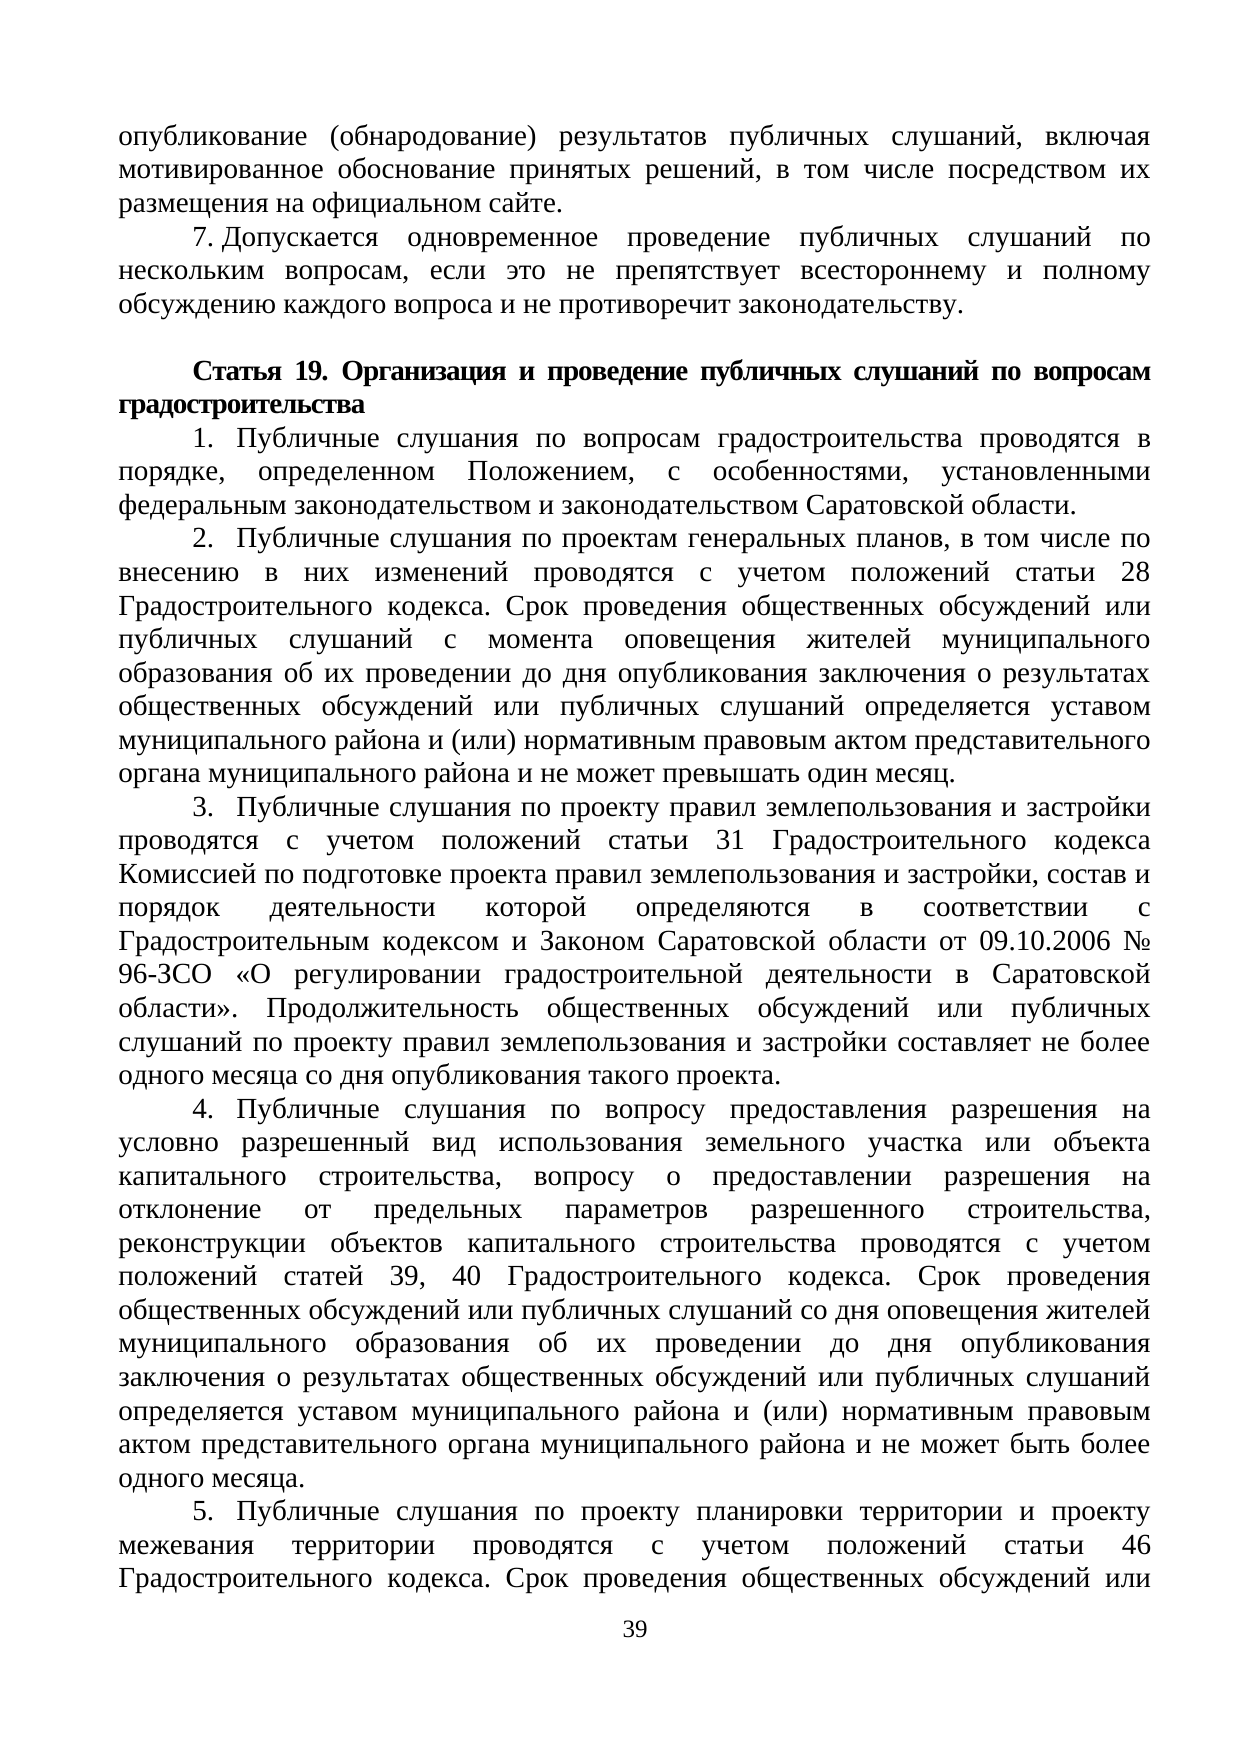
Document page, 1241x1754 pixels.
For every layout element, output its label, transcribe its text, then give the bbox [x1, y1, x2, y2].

list Допускается одновременное проведение публичных слушаний по нескольким вопросам, если это не препятствует всестороннему и полному обсуждению каждого вопроса и не противоречит законодательству. [118, 219, 1152, 319]
list Публичные слушания по проектам генеральных планов, в том числе по внесению в них изменений проводятся с учетом положений статьи 28 Градостроительного кодекса. Срок проведения общественных обсуждений или публичных слушаний с момента оповещения жителей муниципального образования об их проведении до дня опубликования заключения о результатах общественных обсуждений или публичных слушаний определяется уставом муниципального района и (или) нормативным правовым актом представительного органа муниципального района и не может превышать один месяц. [118, 521, 1152, 789]
list Публичные слушания по проекту правил землепользования и застройки проводятся с учетом положений статьи 31 Градостроительного кодекса Комиссией по подготовке проекта правил землепользования и застройки, состав и порядок деятельности которой определяются в соответствии с Градостроительным кодексом и Законом Саратовской области от 09.10.2006 № 96-ЗСО «О регулировании градостроительной деятельности в Саратовской области». Продолжительность общественных обсуждений или публичных слушаний по проекту правил землепользования и застройки составляет не более одного месяца со дня опубликования такого проекта. [118, 789, 1152, 1091]
subtitle Статья 19. Организация и проведение публичных слушаний по вопросам градостроительства [118, 353, 1152, 420]
list Публичные слушания по вопросу предоставления разрешения на условно разрешенный вид использования земельного участка или объекта капитального строительства, вопросу о предоставлении разрешения на отклонение от предельных параметров разрешенного строительства, реконструкции объектов капитального строительства проводятся с учетом положений статей 39, 40 Градостроительного кодекса. Срок проведения общественных обсуждений или публичных слушаний со дня оповещения жителей муниципального образования об их проведении до дня опубликования заключения о результатах общественных обсуждений или публичных слушаний определяется уставом муниципального района и (или) нормативным правовым актом представительного органа муниципального района и не может быть более одного месяца. [118, 1091, 1152, 1493]
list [118, 1493, 1152, 1594]
list Публичные слушания по вопросам градостроительства проводятся в порядке, определенном Положением, с особенностями, установленными федеральным законодательством и законодательством Саратовской области. [118, 420, 1152, 521]
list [118, 118, 1152, 219]
